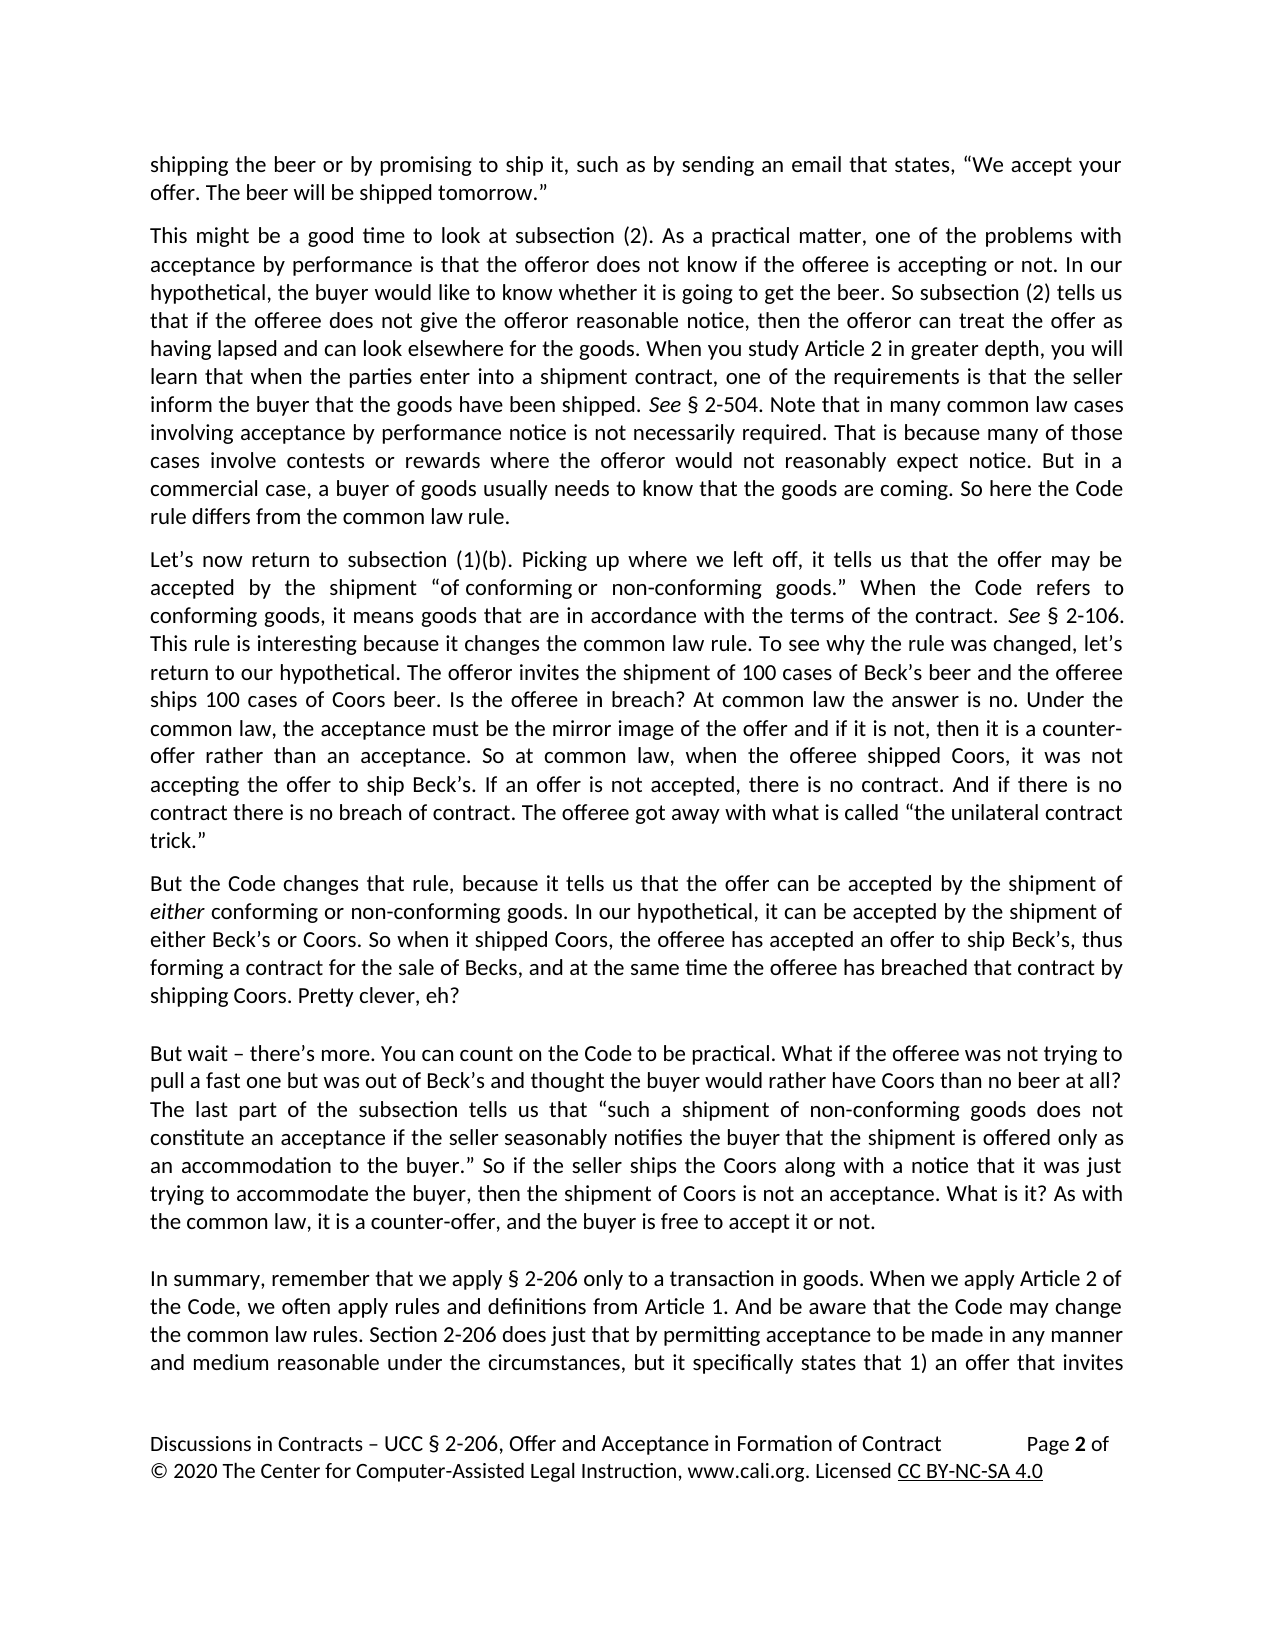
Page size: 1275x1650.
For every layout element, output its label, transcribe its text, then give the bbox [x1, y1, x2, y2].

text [150, 150, 1125, 206]
text Let’s now return to subsection (1)(b). Picking up where we left off, it tells us that the offer may be accepted by the shipment “of conforming or non-conforming goods.” When the Code refers to conforming goods, it means goods that are in accordance with the terms of the contract. See § 2-106. This rule is interesting because it changes the common law rule. To see why the rule was changed, let’s return to our hypothetical. The offeror invites the shipment of 100 cases of Beck’s beer and the offeree ships 100 cases of Coors beer. Is the offeree in breach? At common law the answer is no. Under the common law, the acceptance must be the mirror image of the offer and if it is not, then it is a counter-offer rather than an acceptance. So at common law, when the offeree shipped Coors, it was not accepting the offer to ship Beck’s. If an offer is not accepted, there is no contract. And if there is no contract there is no breach of contract. The offeree got away with what is called “the unilateral contract trick.” [150, 546, 1125, 854]
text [150, 1264, 1125, 1376]
text But wait – there’s more. You can count on the Code to be practical. What if the offeree was not trying to pull a fast one but was out of Beck’s and thought the buyer would rather have Coors than no beer at all? The last part of the subsection tells us that “such a shipment of non-conforming goods does not constitute an acceptance if the seller seasonably notifies the buyer that the shipment is offered only as an accommodation to the buyer.” So if the seller ships the Coors along with a notice that it was just trying to accommodate the buyer, then the shipment of Coors is not an acceptance. What is it? As with the common law, it is a counter-offer, and the buyer is free to accept it or not. [150, 1039, 1125, 1235]
text This might be a good time to look at subsection (2). As a practical matter, one of the problems with acceptance by performance is that the offeror does not know if the offeree is accepting or not. In our hypothetical, the buyer would like to know whether it is going to get the beer. So subsection (2) tells us that if the offeree does not give the offeror reasonable notice, then the offeror can treat the offer as having lapsed and can look elsewhere for the goods. When you study Article 2 in greater depth, you will learn that when the parties enter into a shipment contract, one of the requirements is that the seller inform the buyer that the goods have been shipped. See § 2-504. Note that in many common law cases involving acceptance by performance notice is not necessarily required. That is because many of those cases involve contests or rewards where the offeror would not reasonably expect notice. But in a commercial case, a buyer of goods usually needs to know that the goods are coming. So here the Code rule differs from the common law rule. [150, 222, 1125, 530]
text But the Code changes that rule, because it tells us that the offer can be accepted by the shipment of either conforming or non-conforming goods. In our hypothetical, it can be accepted by the shipment of either Beck’s or Coors. So when it shipped Coors, the offeree has accepted an offer to ship Beck’s, thus forming a contract for the sale of Becks, and at the same time the offeree has breached that contract by shipping Coors. Pretty clever, eh? [150, 869, 1125, 1009]
